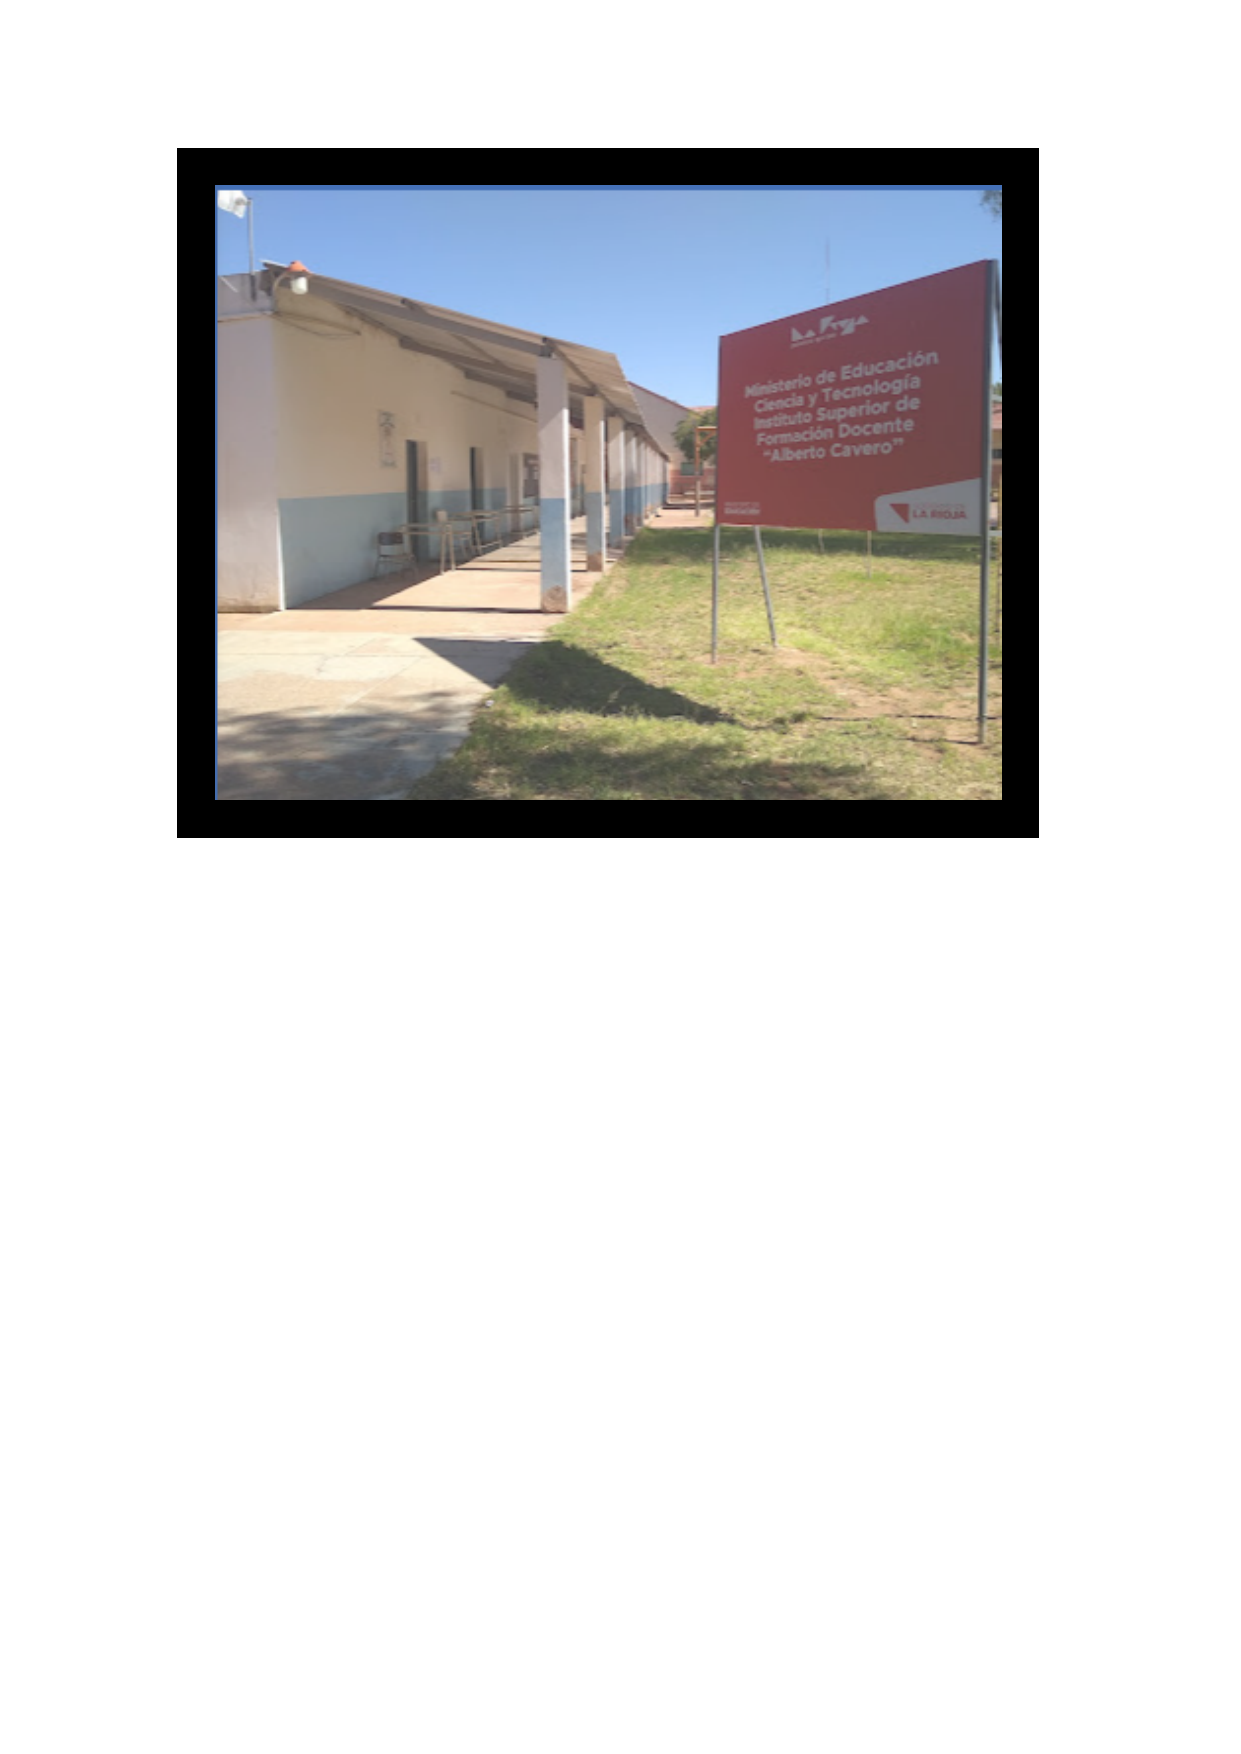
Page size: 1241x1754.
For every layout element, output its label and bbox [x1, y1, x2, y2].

picture [215, 185, 1002, 800]
